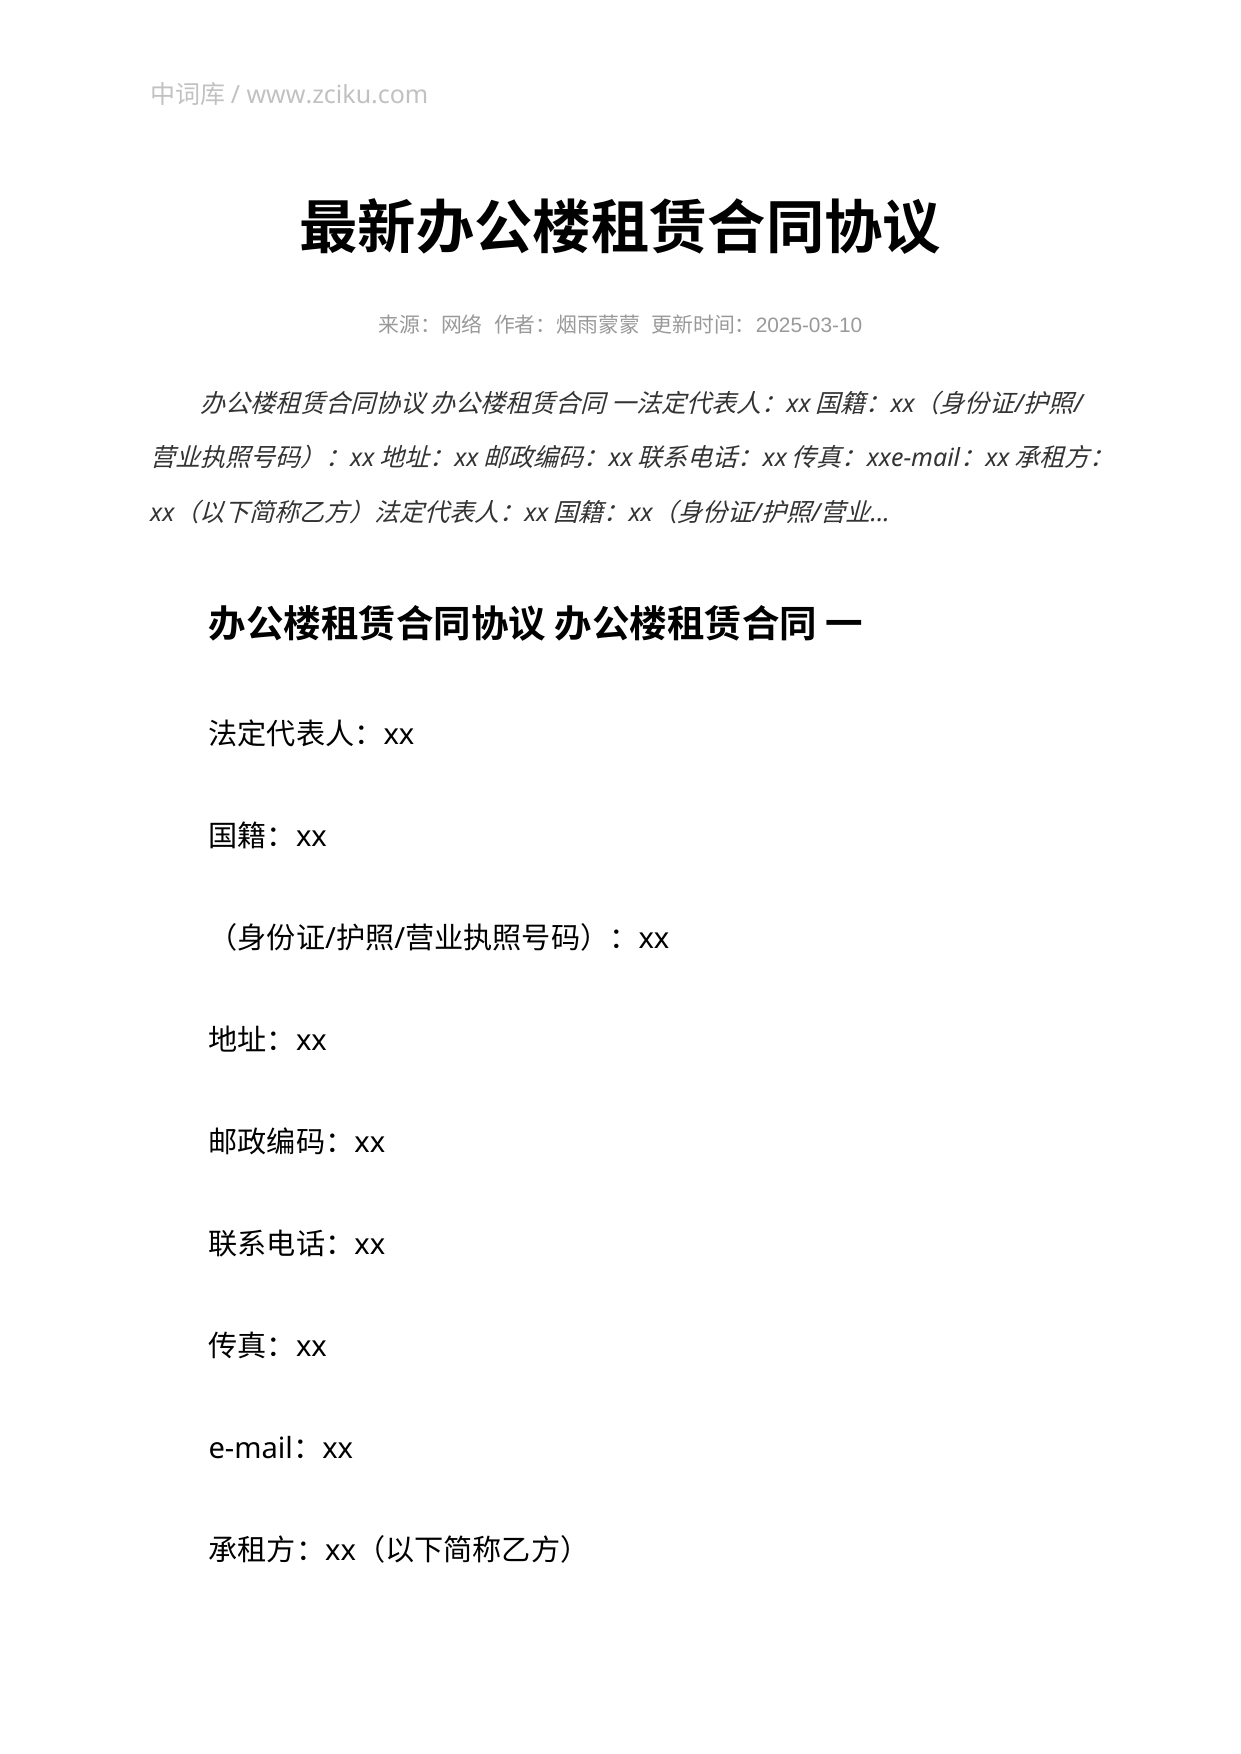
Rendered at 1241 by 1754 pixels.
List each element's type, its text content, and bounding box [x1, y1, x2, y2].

text （身份证/护照/营业执照号码）：xx [150, 915, 1090, 957]
text 邮政编码：xx [150, 1119, 1090, 1161]
text 办公楼租赁合同协议 办公楼租赁合同 一 [150, 593, 1090, 648]
text 来源：网络 作者：烟雨蒙蒙 更新时间：2025-03-10 [150, 313, 1090, 337]
text 办公楼租赁合同协议 办公楼租赁合同 一法定代表人：xx国籍：xx（身份证/护照/营业执照号码）：xx地址：xx邮政编码：xx联系电话：xx传真：xxe-mail：xx承租方：xx（以下简称乙方）法定代表人：xx国籍：xx（身份证/护照/营业... [150, 383, 1090, 528]
text e-mail：xx [150, 1425, 1090, 1467]
text 地址：xx [150, 1017, 1090, 1059]
subtitle 最新办公楼租赁合同协议 [150, 181, 1090, 266]
text 法定代表人：xx [150, 711, 1090, 753]
text 联系电话：xx [150, 1221, 1090, 1263]
text 国籍：xx [150, 813, 1090, 855]
text 承租方：xx（以下简称乙方） [150, 1527, 1090, 1569]
text 传真：xx [150, 1323, 1090, 1365]
